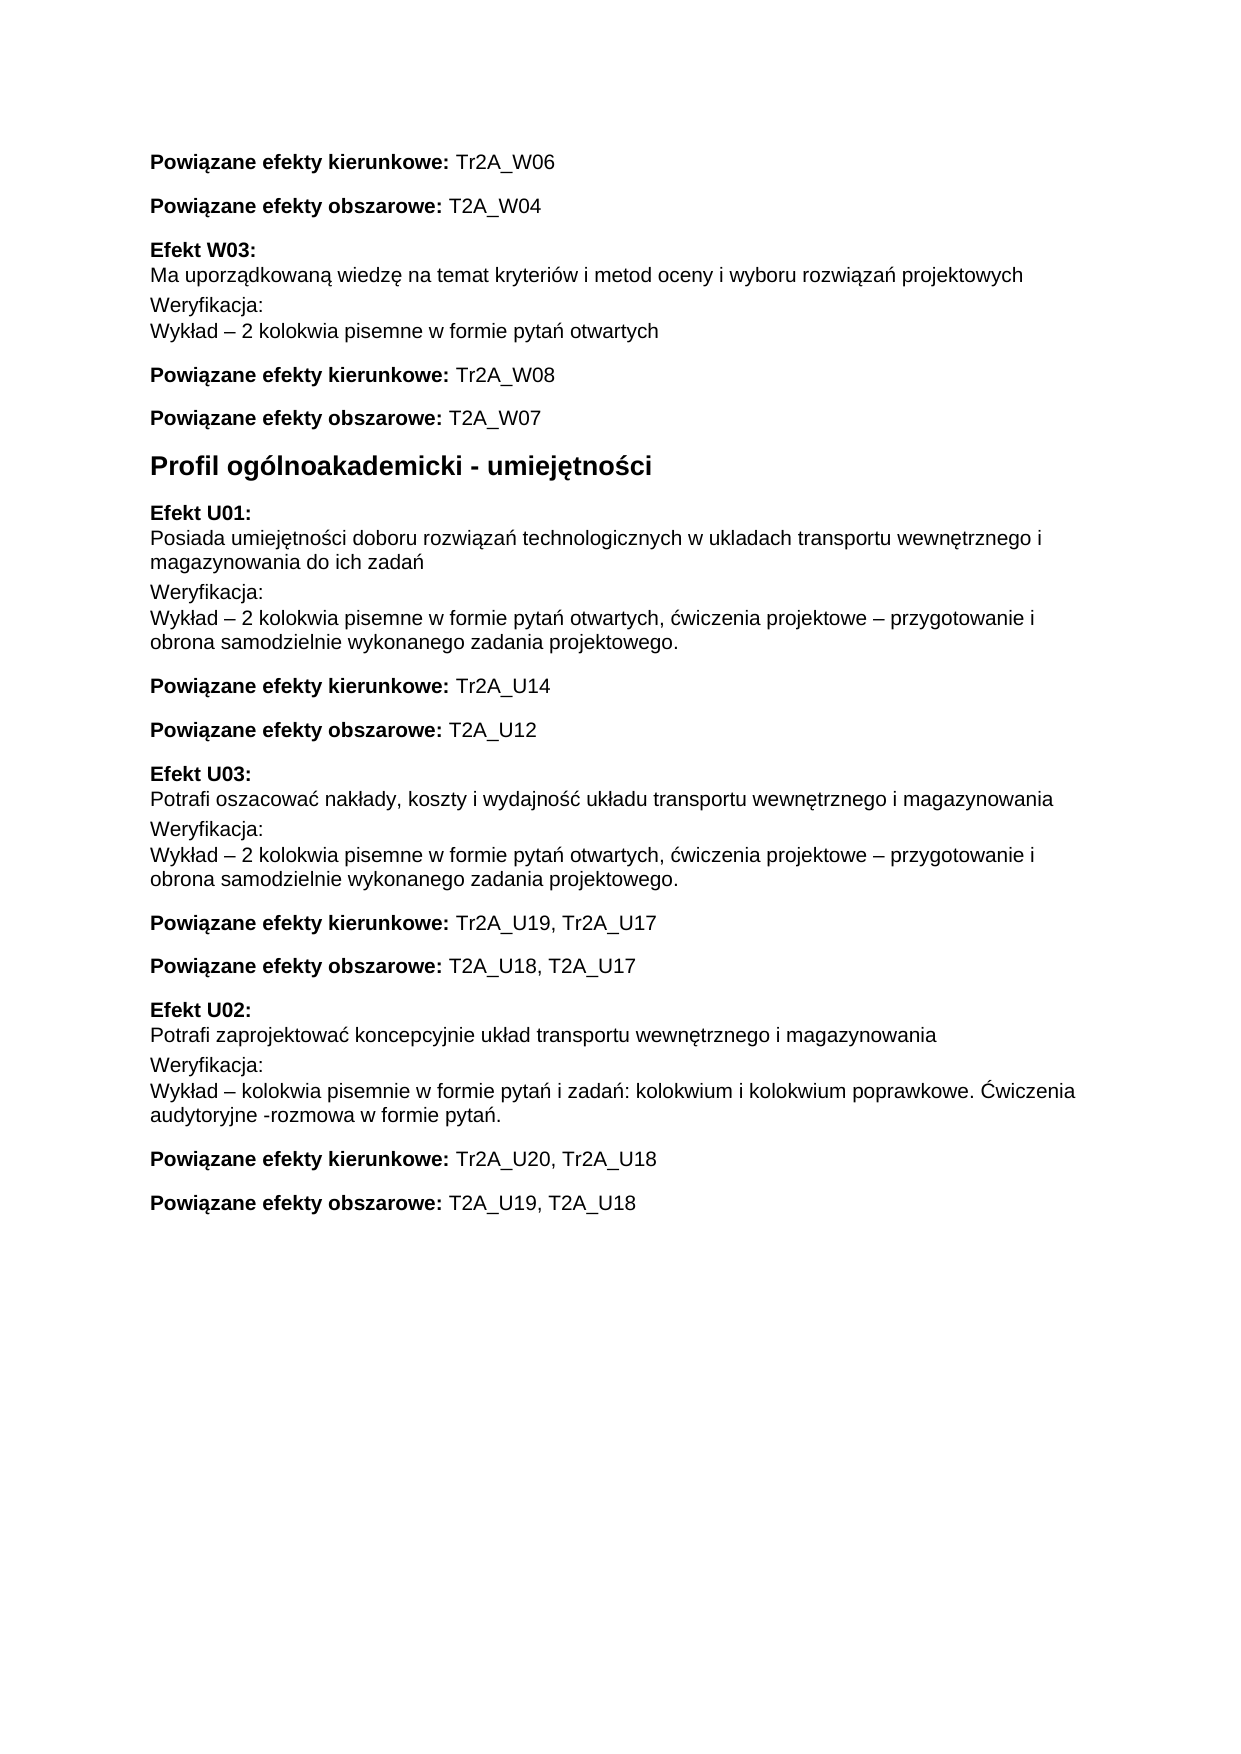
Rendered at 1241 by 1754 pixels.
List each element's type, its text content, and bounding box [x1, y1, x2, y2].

text Powiązane efekty kierunkowe: Tr2A_W06 [150, 150, 1090, 174]
text Potrafi zaprojektować koncepcyjnie układ transportu wewnętrznego i magazynowania [150, 1023, 1090, 1047]
text Efekt U02: [150, 998, 1090, 1022]
text Efekt U03: [150, 761, 1090, 785]
text Powiązane efekty kierunkowe: Tr2A_U14 [150, 674, 1090, 698]
text Wykład – 2 kolokwia pisemne w formie pytań otwartych, ćwiczenia projektowe – przygotowanie i obrona samodzielnie wykonanego zadania projektowego. [150, 606, 1090, 654]
text Powiązane efekty kierunkowe: Tr2A_W08 [150, 362, 1090, 386]
text Posiada umiejętności doboru rozwiązań technologicznych w ukladach transportu wewnętrznego i magazynowania do ich zadań [150, 526, 1090, 574]
text Wykład – kolokwia pisemnie w formie pytań i zadań: kolokwium i kolokwium poprawkowe. Ćwiczenia audytoryjne -rozmowa w formie pytań. [150, 1079, 1090, 1127]
text Powiązane efekty obszarowe: T2A_W07 [150, 406, 1090, 430]
text Weryfikacja: [150, 580, 1090, 604]
text Powiązane efekty kierunkowe: Tr2A_U20, Tr2A_U18 [150, 1147, 1090, 1171]
text Wykład – 2 kolokwia pisemne w formie pytań otwartych, ćwiczenia projektowe – przygotowanie i obrona samodzielnie wykonanego zadania projektowego. [150, 843, 1090, 891]
text Efekt W03: [150, 237, 1090, 261]
text Weryfikacja: [150, 1053, 1090, 1077]
text Powiązane efekty obszarowe: T2A_U18, T2A_U17 [150, 954, 1090, 978]
text Wykład – 2 kolokwia pisemne w formie pytań otwartych [150, 319, 1090, 343]
text Efekt U01: [150, 501, 1090, 525]
text Powiązane efekty obszarowe: T2A_U12 [150, 718, 1090, 742]
text Weryfikacja: [150, 817, 1090, 841]
text Powiązane efekty obszarowe: T2A_W04 [150, 194, 1090, 218]
text Weryfikacja: [150, 293, 1090, 317]
text Potrafi oszacować nakłady, koszty i wydajność układu transportu wewnętrznego i magazynowania [150, 786, 1090, 810]
text Powiązane efekty kierunkowe: Tr2A_U19, Tr2A_U17 [150, 910, 1090, 934]
text Powiązane efekty obszarowe: T2A_U19, T2A_U18 [150, 1191, 1090, 1214]
subtitle Profil ogólnoakademicki - umiejętności [150, 450, 1090, 481]
text Ma uporządkowaną wiedzę na temat kryteriów i metod oceny i wyboru rozwiązań projektowych [150, 262, 1090, 286]
